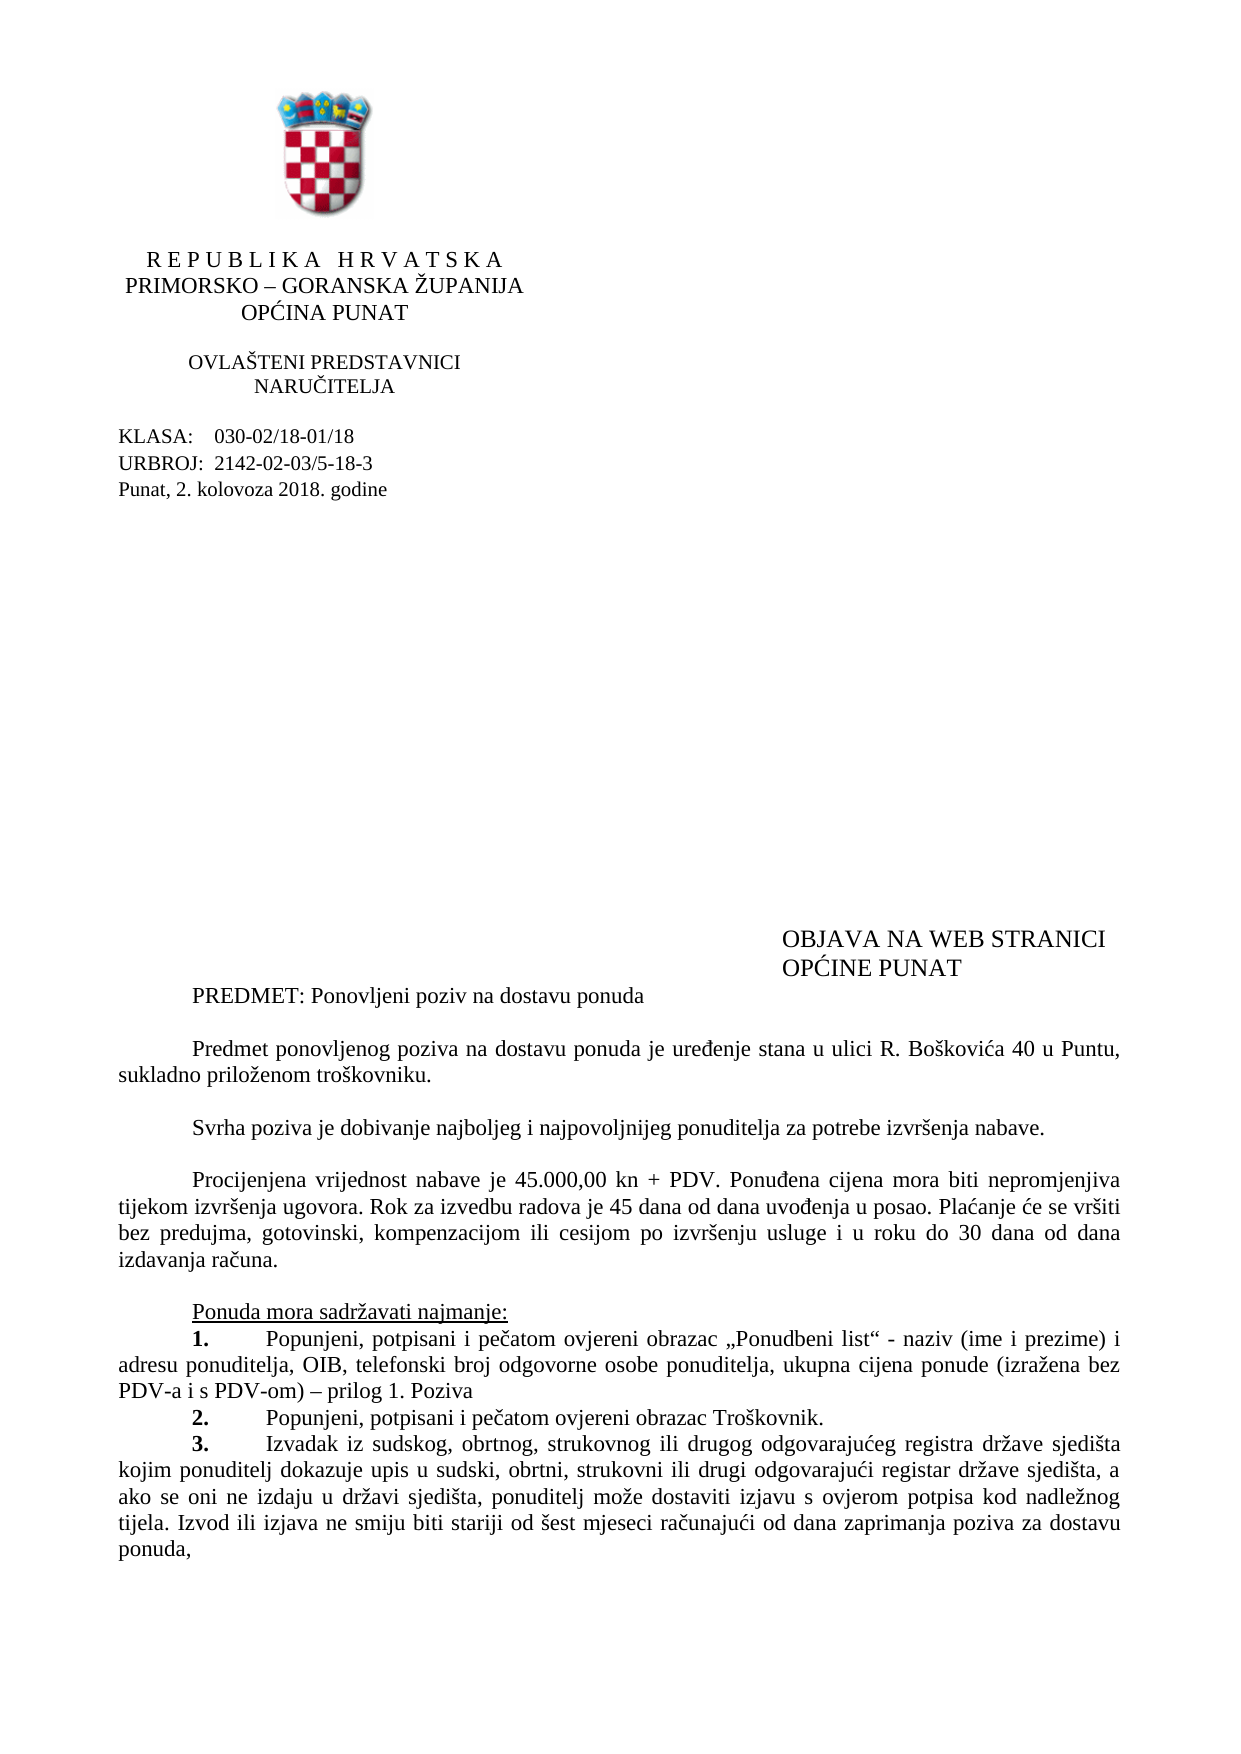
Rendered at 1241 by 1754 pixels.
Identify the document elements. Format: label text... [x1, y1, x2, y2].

text PREDMET: Ponovljeni poziv na dostavu ponuda [118, 982, 1122, 1008]
text Svrha poziva je dobivanje najboljeg i najpovoljnijeg ponuditelja za potrebe izvršenja nabave. [118, 1114, 1122, 1140]
table_cell Punat, 2. kolovoza 2018. godine [107, 477, 542, 503]
list Izvadak iz sudskog, obrtnog, strukovnog ili drugog odgovarajućeg registra države sjedišta kojim ponuditelj dokazuje upis u sudski, obrtni, strukovni ili drugi odgovarajući registar države sjedišta, a ako se oni ne izdaju u državi sjedišta, ponuditelj može dostaviti izjavu s ovjerom potpisa kod nadležnog tijela. Izvod ili izjava ne smiju biti stariji od šest mjeseci računajući od dana zaprimanja poziva za dostavu ponuda, [118, 1430, 1122, 1562]
table_cell OVLAŠTENI PREDSTAVNICI NARUČITELJA [107, 350, 542, 424]
table_cell URBROJ: 2142-02-03/5-18-3 [107, 450, 542, 477]
list Popunjeni, potpisani i pečatom ovjereni obrazac Troškovnik. [118, 1404, 1122, 1430]
text Procijenjena vrijednost nabave je 45.000,00 kn + PDV. Ponuđena cijena mora biti nepromjenjiva tijekom izvršenja ugovora. Rok za izvedbu radova je 45 dana od dana uvođenja u posao. Plaćanje će se vršiti bez predujma, gotovinski, kompenzacijom ili cesijom po izvršenju usluge i u roku do 30 dana od dana izdavanja računa. [118, 1167, 1122, 1272]
text OBJAVA NA WEB STRANICI OPĆINE PUNAT [782, 924, 1122, 982]
text Ponuda mora sadržavati najmanje: [118, 1298, 1122, 1325]
list Popunjeni, potpisani i pečatom ovjereni obrazac „Ponudbeni list“ - naziv (ime i prezime) i adresu ponuditelja, OIB, telefonski broj odgovorne osobe ponuditelja, ukupna cijena ponude (izražena bez PDV-a i s PDV-om) – prilog 1. Poziva [118, 1325, 1122, 1404]
text Predmet ponovljenog poziva na dostavu ponuda je uređenje stana u ulici R. Boškovića 40 u Puntu, sukladno priloženom troškovniku. [118, 1035, 1122, 1087]
table_cell R E P U B L I K A H R V A T S K A PRIMORSKO – GORANSKA ŽUPANIJA OPĆINA PUNAT [107, 246, 542, 350]
table_header [107, 89, 542, 246]
picture [274, 88, 375, 220]
table_cell KLASA: 030-02/18-01/18 [107, 424, 542, 450]
